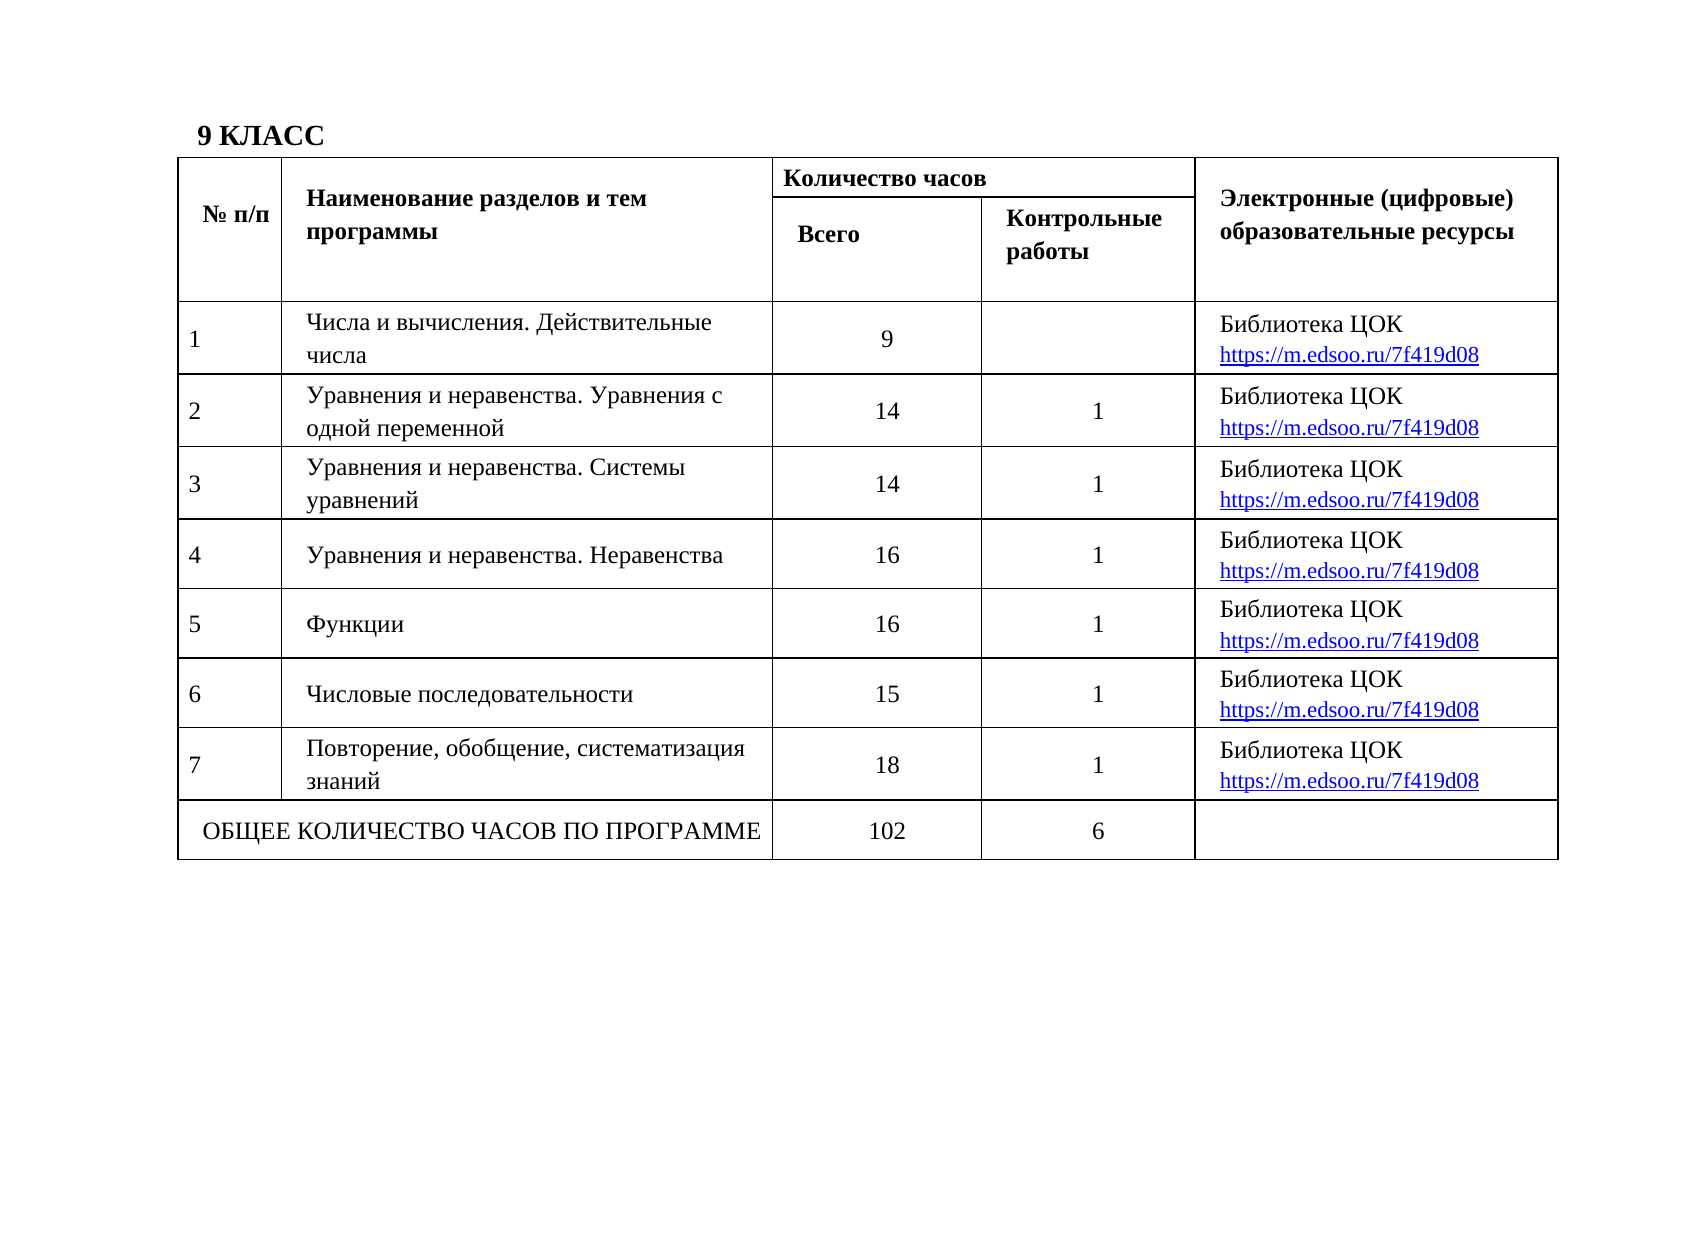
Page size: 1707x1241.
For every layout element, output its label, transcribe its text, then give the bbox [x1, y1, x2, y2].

table_cell 16 [773, 520, 981, 587]
table_cell 9 [773, 302, 981, 373]
table_cell Уравнения и неравенства. Системы уравнений [282, 447, 772, 518]
table_cell Библиотека ЦОК https://m.edsoo.ru/7f419d08 [1196, 375, 1557, 446]
table_cell Уравнения и неравенства. Неравенства [282, 520, 772, 587]
table_cell Контрольные работы [982, 198, 1194, 301]
table_cell Функции [282, 589, 772, 657]
table_cell ОБЩЕЕ КОЛИЧЕСТВО ЧАСОВ ПО ПРОГРАММЕ [179, 801, 772, 858]
table_cell [982, 302, 1194, 373]
table_cell 1 [982, 447, 1194, 518]
table_cell 102 [773, 801, 981, 858]
table_cell Библиотека ЦОК https://m.edsoo.ru/7f419d08 [1196, 728, 1557, 799]
table_header Количество часов [773, 158, 1194, 196]
table_cell Библиотека ЦОК https://m.edsoo.ru/7f419d08 [1196, 302, 1557, 373]
table_cell 15 [773, 659, 981, 727]
table_cell 6 [179, 659, 281, 727]
table_cell 1 [982, 659, 1194, 727]
table_cell [1196, 801, 1557, 858]
table_cell Библиотека ЦОК https://m.edsoo.ru/7f419d08 [1196, 659, 1557, 727]
table_header Электронные (цифровые) образовательные ресурсы [1196, 158, 1557, 301]
table_cell 14 [773, 447, 981, 518]
table_cell 6 [982, 801, 1194, 858]
table_cell 1 [982, 728, 1194, 799]
table_cell Библиотека ЦОК https://m.edsoo.ru/7f419d08 [1196, 589, 1557, 657]
table_cell 14 [773, 375, 981, 446]
table_cell Числа и вычисления. Действительные числа [282, 302, 772, 373]
table_cell Уравнения и неравенства. Уравнения с одной переменной [282, 375, 772, 446]
table_cell Всего [773, 198, 981, 301]
table_cell 7 [179, 728, 281, 799]
table_cell 1 [982, 375, 1194, 446]
table_header Наименование разделов и тем программы [282, 158, 772, 301]
table_cell Библиотека ЦОК https://m.edsoo.ru/7f419d08 [1196, 447, 1557, 518]
table_cell 1 [982, 589, 1194, 657]
table_cell 2 [179, 375, 281, 446]
table_cell Библиотека ЦОК https://m.edsoo.ru/7f419d08 [1196, 520, 1557, 587]
table_cell Числовые последовательности [282, 659, 772, 727]
table_cell 3 [179, 447, 281, 518]
table_header № п/п [179, 158, 281, 301]
table_cell 5 [179, 589, 281, 657]
table_cell 18 [773, 728, 981, 799]
table_cell 1 [179, 302, 281, 373]
table_cell Повторение, обобщение, систематизация знаний [282, 728, 772, 799]
table_cell 16 [773, 589, 981, 657]
table_cell 4 [179, 520, 281, 587]
text 9 КЛАСС [190, 118, 1618, 152]
table_cell 1 [982, 520, 1194, 587]
